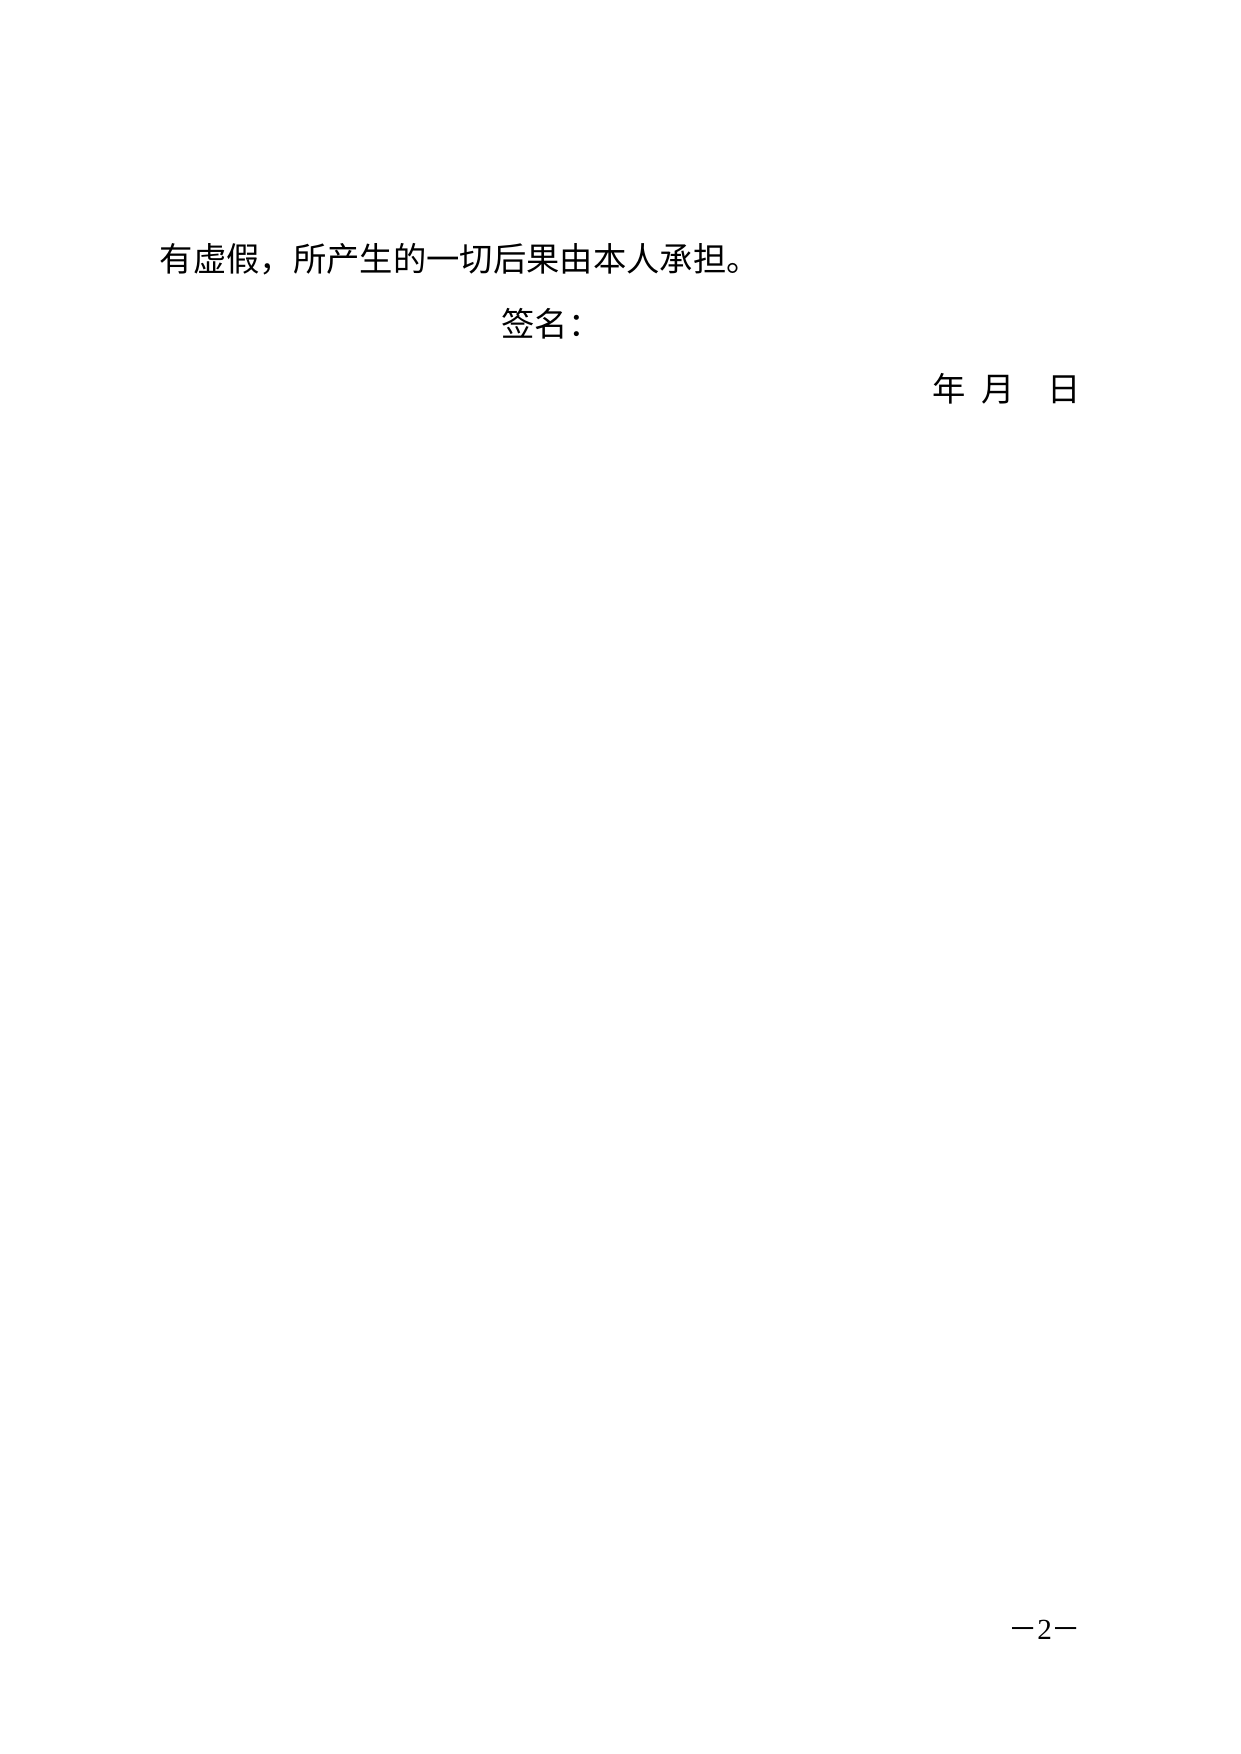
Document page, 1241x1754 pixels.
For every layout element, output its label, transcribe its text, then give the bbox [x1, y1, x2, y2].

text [159, 224, 1081, 289]
text 签名： [159, 289, 1081, 354]
text 年 月 日 [159, 354, 1081, 419]
